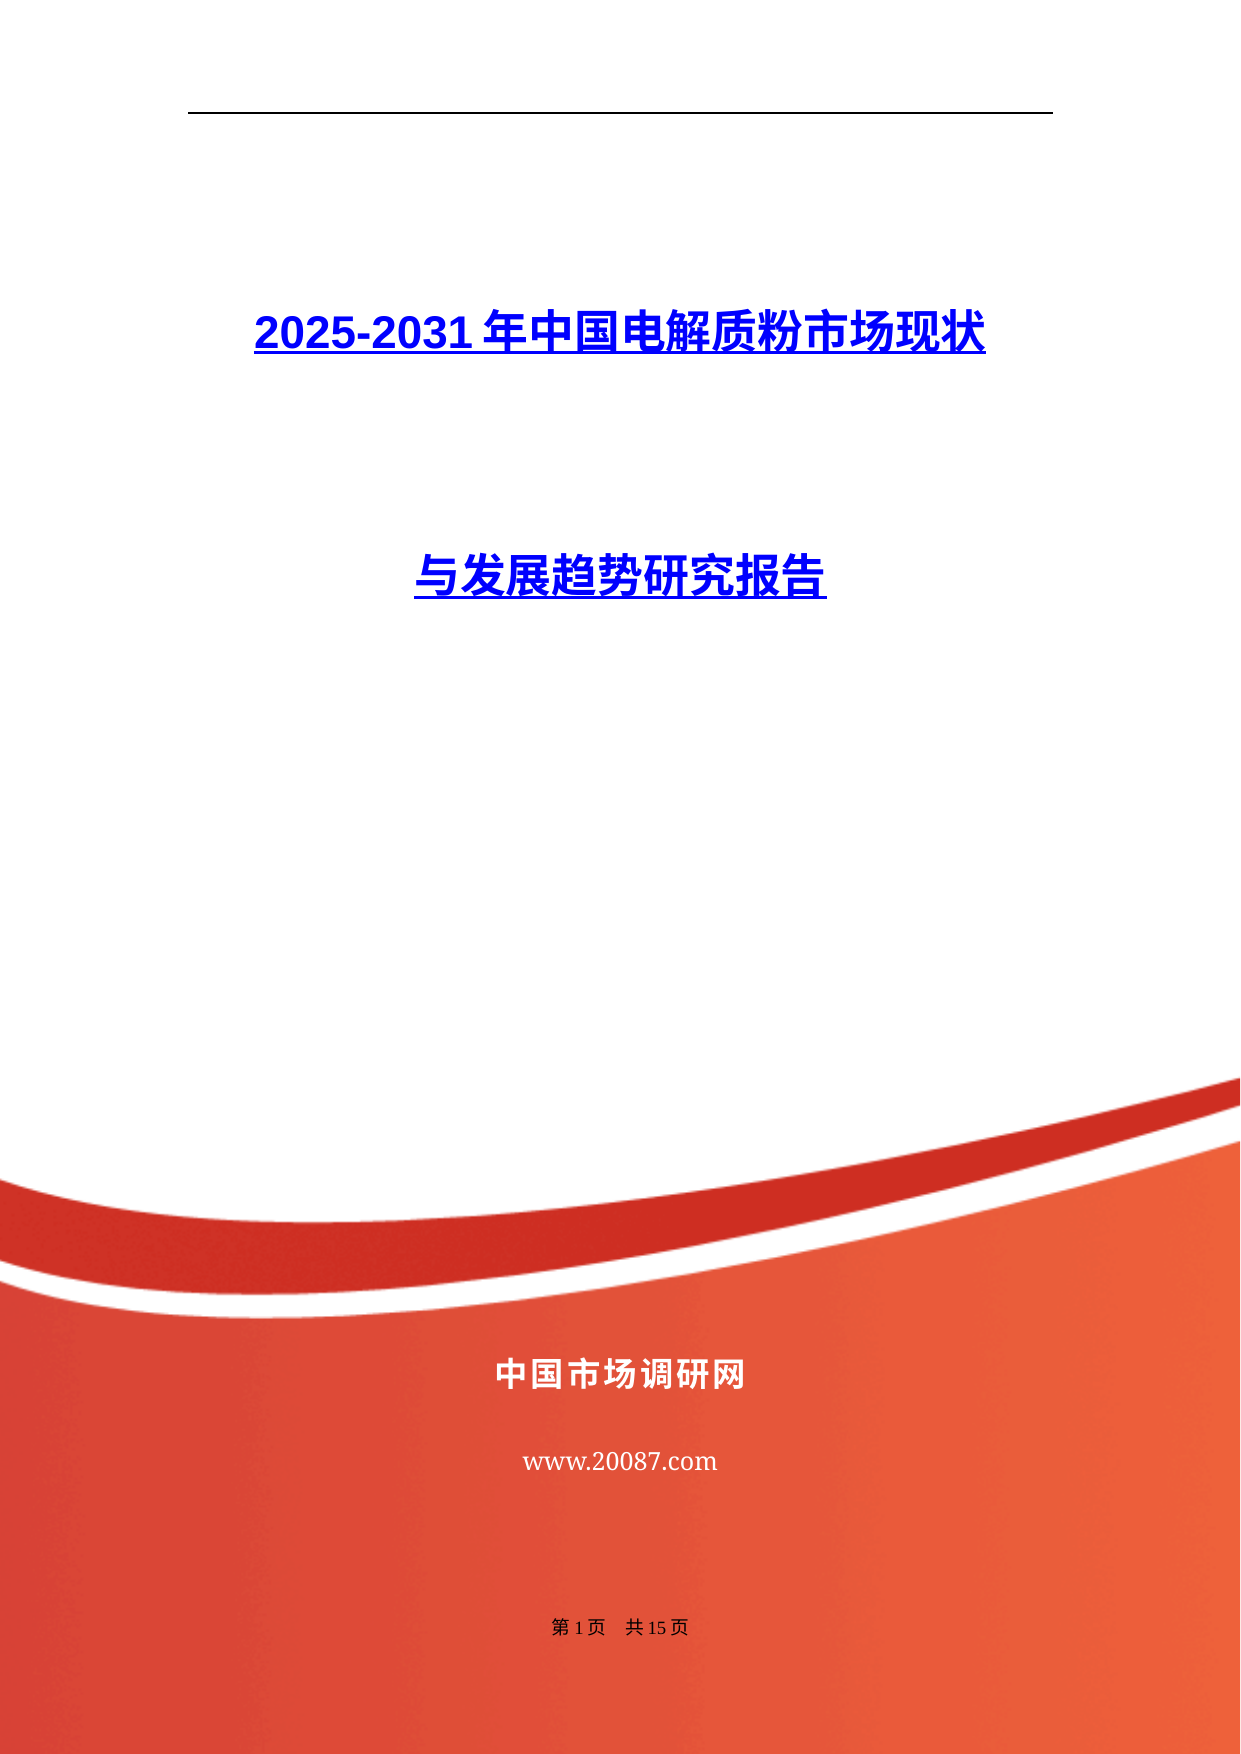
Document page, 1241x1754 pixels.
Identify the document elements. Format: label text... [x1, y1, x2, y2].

text www.20087.com [187, 1428, 1053, 1493]
picture [0, 1006, 1241, 1754]
table_header 2025-2031年中国电解质粉市场现状与发展趋势研究报告 [188, 207, 1053, 773]
subtitle 中国市场调研网 [187, 1339, 1053, 1404]
